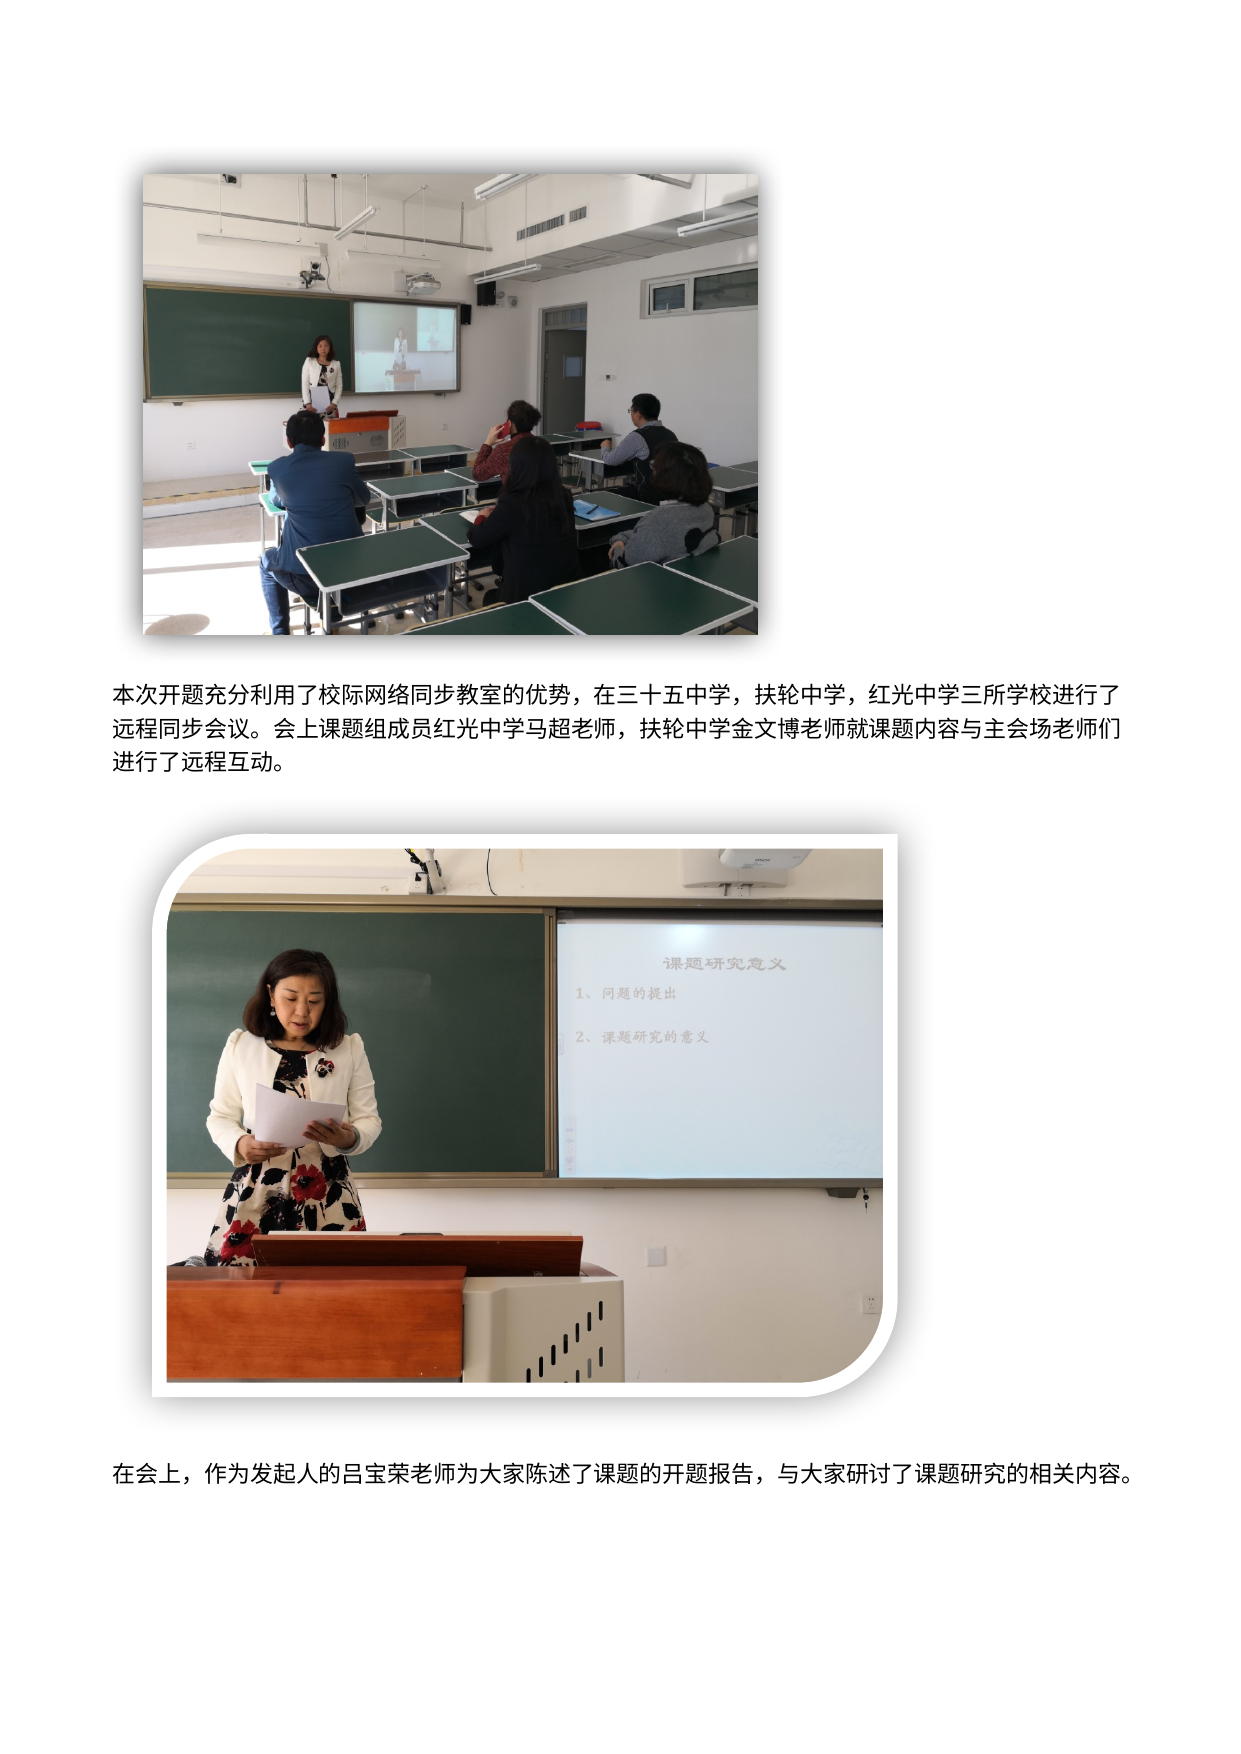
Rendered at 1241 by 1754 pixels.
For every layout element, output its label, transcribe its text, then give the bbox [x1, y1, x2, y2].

text 在会上，作为发起人的吕宝荣老师为大家陈述了课题的开题报告，与大家研讨了课题研究的相关内容。 [112, 1456, 1128, 1489]
picture [143, 174, 758, 635]
text 本次开题充分利用了校际网络同步教室的优势，在三十五中学，扶轮中学，红光中学三所学校进行了远程同步会议。会上课题组成员红光中学马超老师，扶轮中学金文博老师就课题内容与主会场老师们进行了远程互动。 [112, 677, 1128, 777]
picture [167, 849, 883, 1382]
